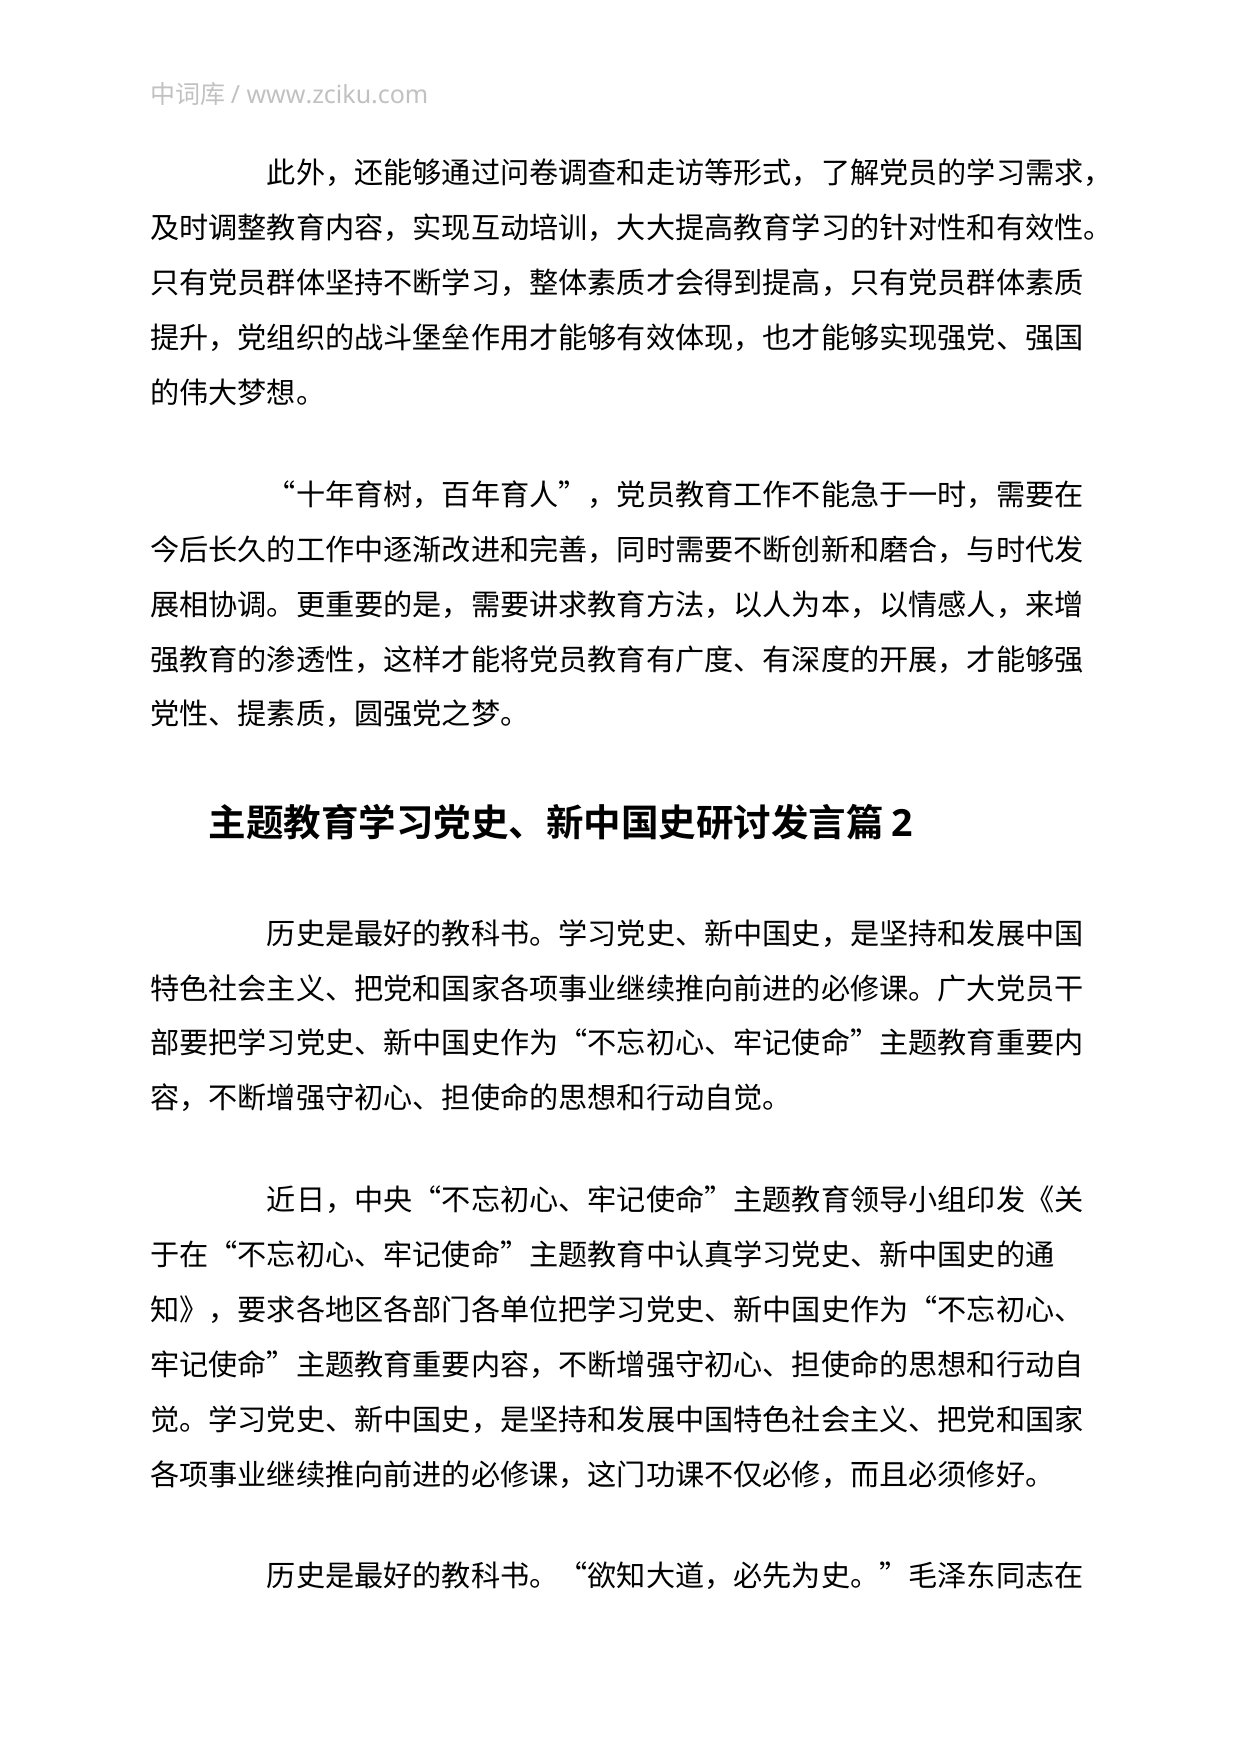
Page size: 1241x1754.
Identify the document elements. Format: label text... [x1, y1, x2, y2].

text 主题教育学习党史、新中国史研讨发言篇2 [150, 793, 1090, 847]
text 此外，还能够通过问卷调查和走访等形式，了解党员的学习需求，及时调整教育内容，实现互动培训，大大提高教育学习的针对性和有效性。只有党员群体坚持不断学习，整体素质才会得到提高，只有党员群体素质提升，党组织的战斗堡垒作用才能够有效体现，也才能够实现强党、强国的伟大梦想。 [150, 150, 1090, 412]
text “十年育树，百年育人”，党员教育工作不能急于一时，需要在今后长久的工作中逐渐改进和完善，同时需要不断创新和磨合，与时代发展相协调。更重要的是，需要讲求教育方法，以人为本，以情感人，来增强教育的渗透性，这样才能将党员教育有广度、有深度的开展，才能够强党性、提素质，圆强党之梦。 [150, 471, 1090, 733]
text 近日，中央“不忘初心、牢记使命”主题教育领导小组印发《关于在“不忘初心、牢记使命”主题教育中认真学习党史、新中国史的通知》，要求各地区各部门各单位把学习党史、新中国史作为“不忘初心、牢记使命”主题教育重要内容，不断增强守初心、担使命的思想和行动自觉。学习党史、新中国史，是坚持和发展中国特色社会主义、把党和国家各项事业继续推向前进的必修课，这门功课不仅必修，而且必须修好。 [150, 1177, 1090, 1493]
text 历史是最好的教科书。学习党史、新中国史，是坚持和发展中国特色社会主义、把党和国家各项事业继续推向前进的必修课。广大党员干部要把学习党史、新中国史作为“不忘初心、牢记使命”主题教育重要内容，不断增强守初心、担使命的思想和行动自觉。 [150, 910, 1090, 1117]
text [150, 1553, 1090, 1595]
